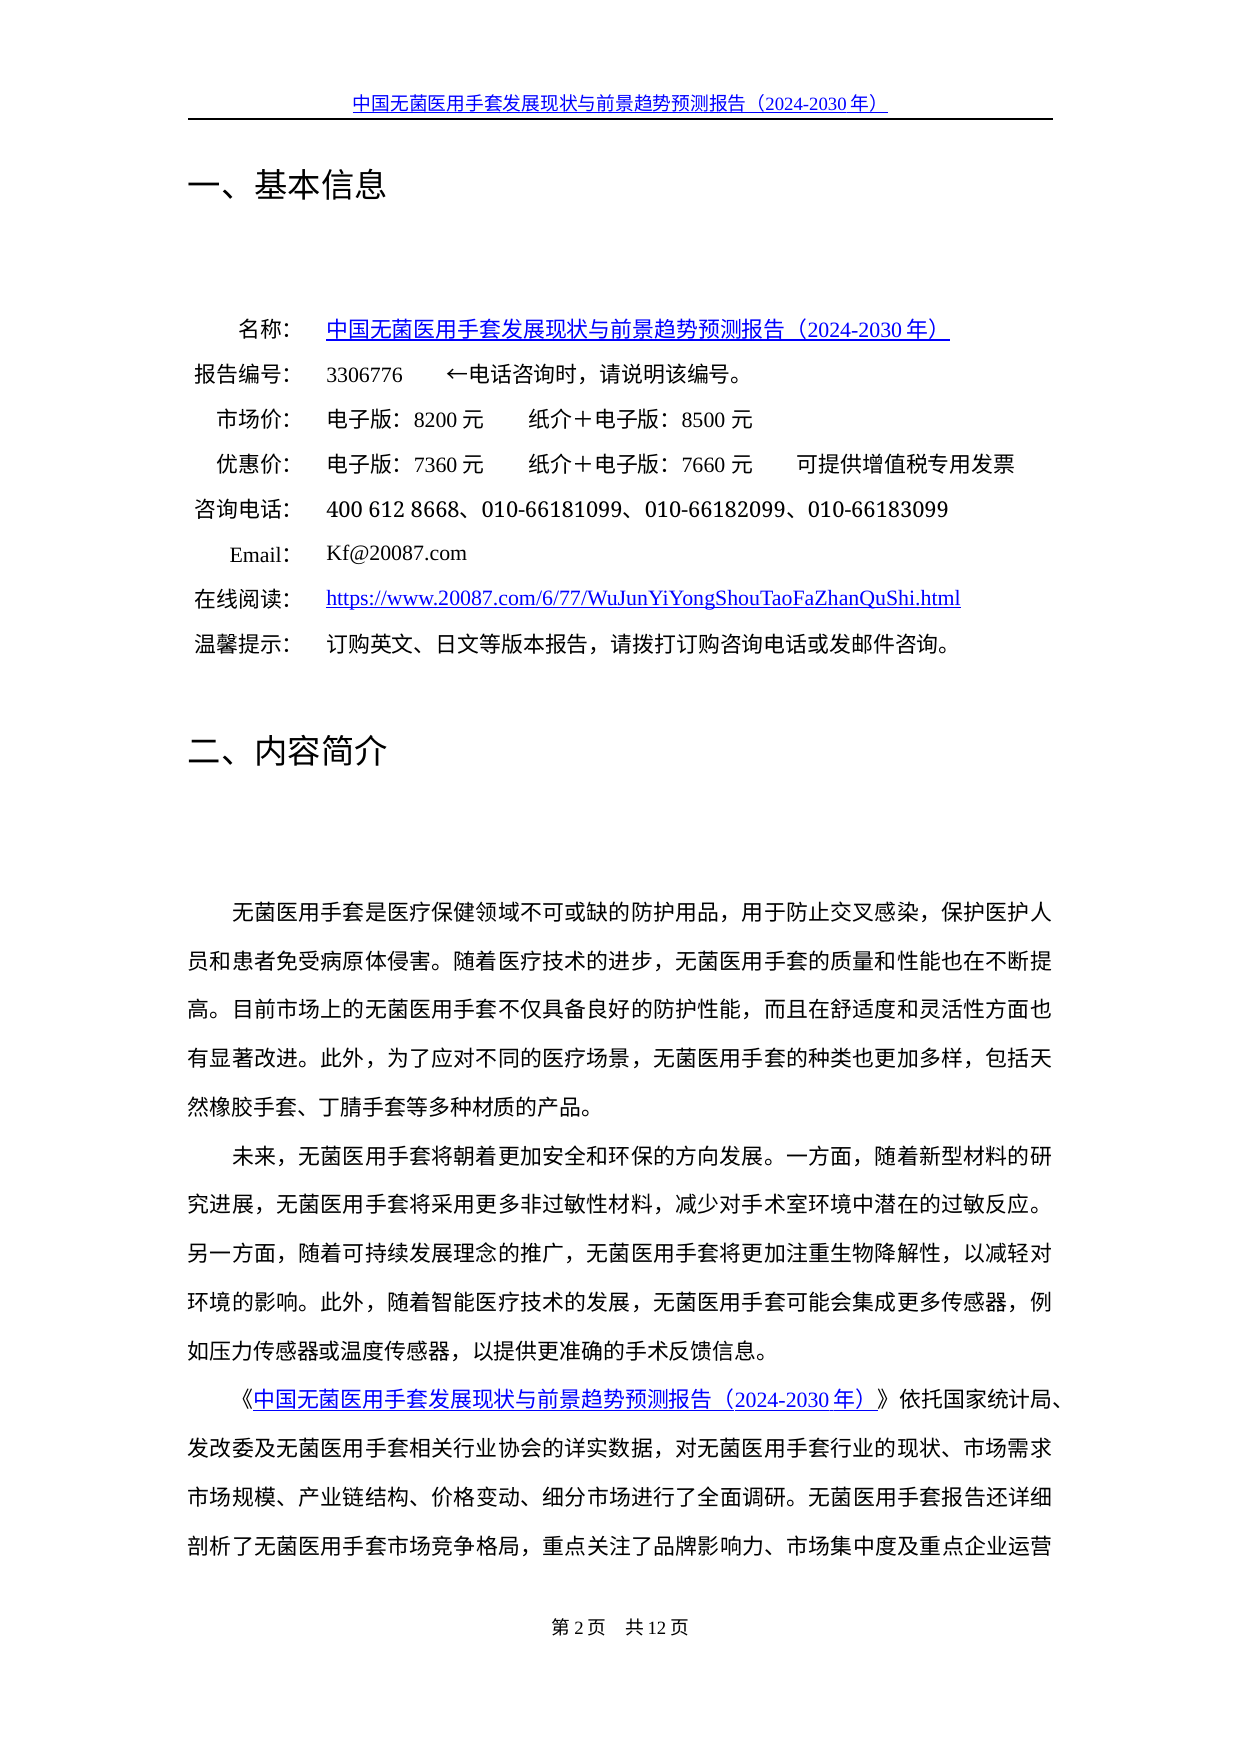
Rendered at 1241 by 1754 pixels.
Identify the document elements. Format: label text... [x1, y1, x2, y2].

table_cell 订购英文、日文等版本报告，请拨打订购咨询电话或发邮件咨询。 [315, 627, 1073, 672]
table_cell 优惠价： [167, 447, 315, 492]
table_cell 在线阅读： [167, 582, 315, 627]
table_cell 400 612 8668、010-66181099、010-66182099、010-66183099 [315, 492, 1073, 537]
table_cell 报告编号： [167, 357, 315, 402]
table_cell 电子版：7360 元 纸介＋电子版：7660 元 可提供增值税专用发票 [315, 447, 1073, 492]
title 一、基本信息 [187, 150, 1053, 215]
table_cell 咨询电话： [167, 492, 315, 537]
table_header 中国无菌医用手套发展现状与前景趋势预测报告（2024-2030年） [315, 312, 1073, 357]
table_cell 3306776 ←电话咨询时，请说明该编号。 [315, 357, 1073, 402]
table_cell [315, 582, 1073, 627]
table_cell Kf@20087.com [315, 537, 1073, 582]
table_cell Email： [167, 537, 315, 582]
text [187, 894, 1053, 1561]
table_cell 温馨提示： [167, 627, 315, 672]
table_cell 市场价： [167, 402, 315, 447]
table_cell 电子版：8200 元 纸介＋电子版：8500 元 [315, 402, 1073, 447]
title 二、内容简介 [187, 717, 1053, 782]
table_header 名称： [167, 312, 315, 357]
